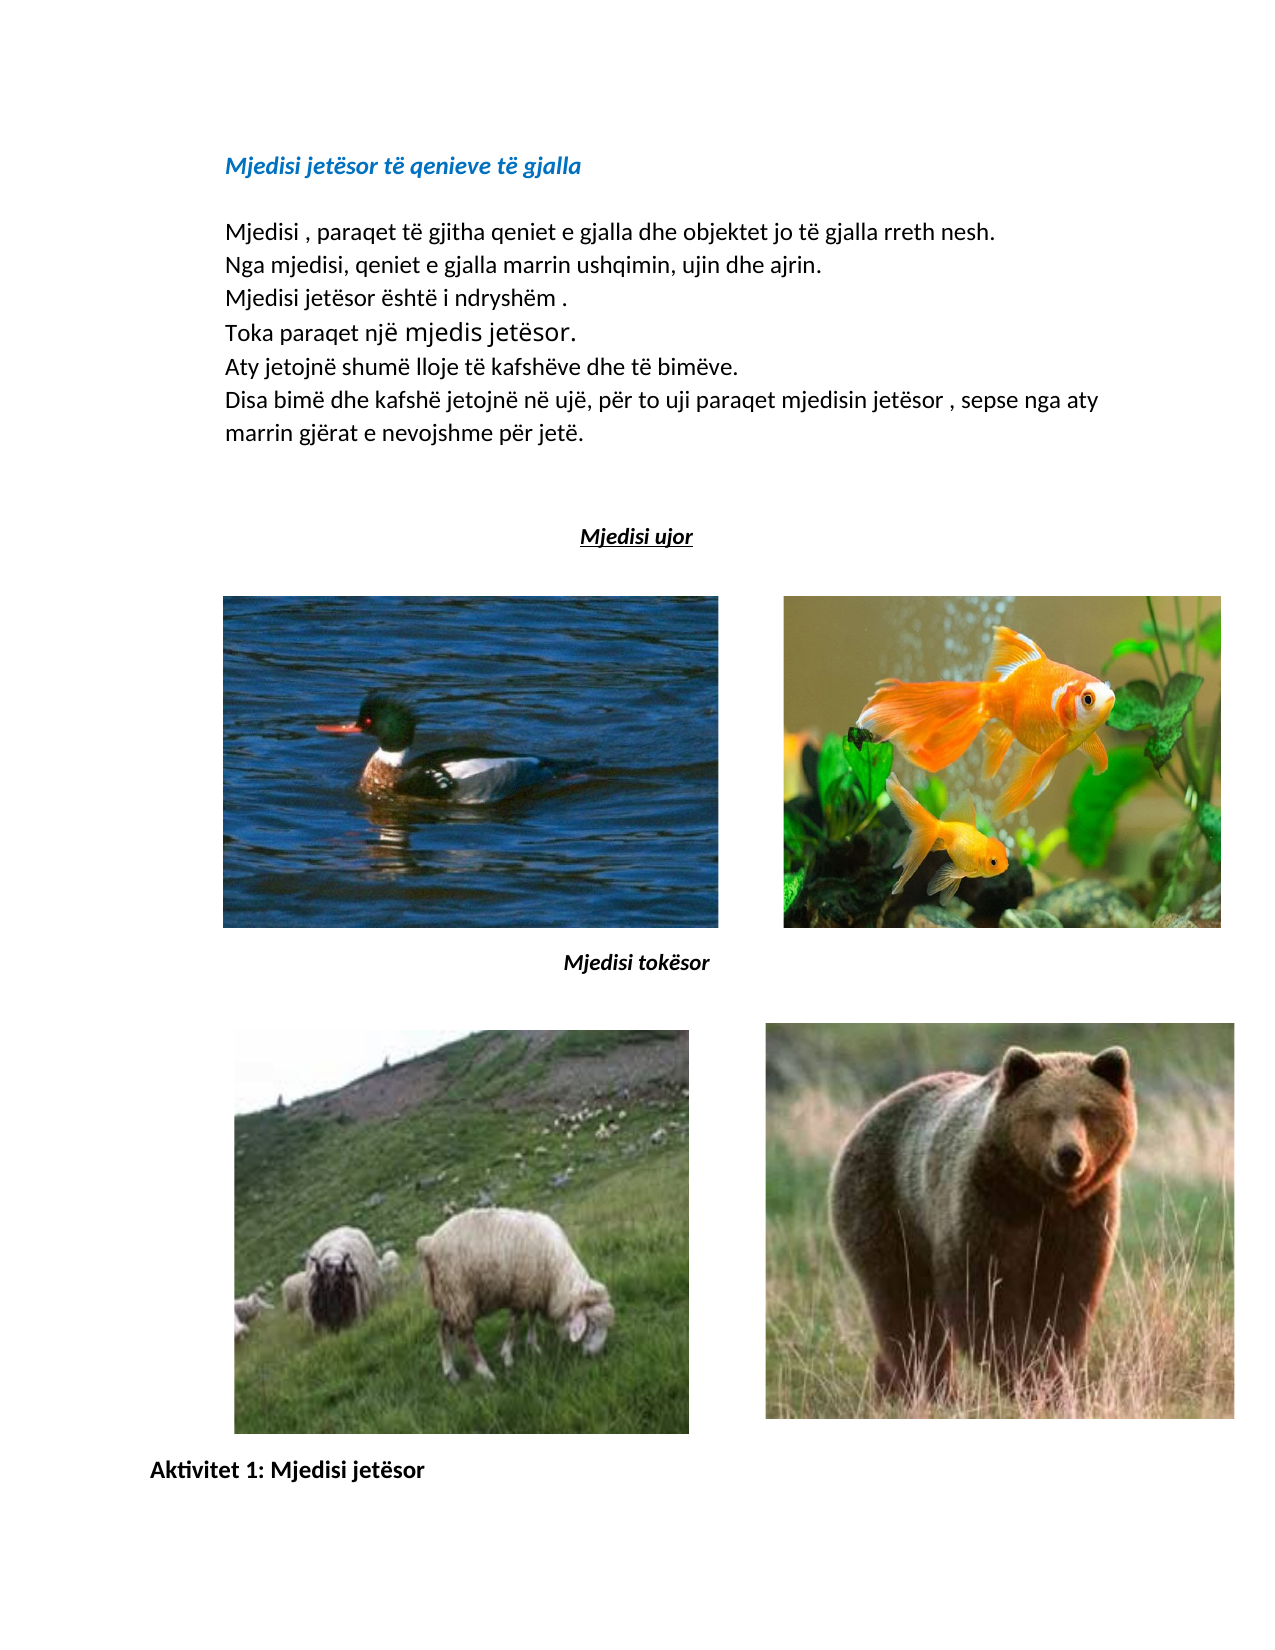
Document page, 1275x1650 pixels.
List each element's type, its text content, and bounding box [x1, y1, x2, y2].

text Mjedisi ujor [150, 522, 1125, 550]
list Aty jetojnë shumë lloje të kafshëve dhe të bimëve. [225, 351, 1125, 382]
list Mjedisi jetësor të qenieve të gjalla [225, 150, 1125, 181]
picture [223, 596, 719, 928]
picture [234, 1030, 689, 1434]
list Disa bimë dhe kafshë jetojnë në ujë, për to uji paraqet mjedisin jetësor , sepse nga aty marrin gjërat e nevojshme për jetë. [225, 384, 1125, 448]
list Mjedisi jetësor është i ndryshëm . [225, 282, 1125, 312]
picture [765, 1023, 1235, 1419]
text Aktivitet 1: Mjedisi jetësor [150, 1401, 1125, 1485]
text Mjedisi tokësor [150, 709, 1125, 977]
list Toka paraqet një mjedis jetësor. [225, 314, 1125, 349]
picture [783, 596, 1221, 928]
list Mjedisi , paraqet të gjitha qeniet e gjalla dhe objektet jo të gjalla rreth nesh. [225, 216, 1125, 246]
list Nga mjedisi, qeniet e gjalla marrin ushqimin, ujin dhe ajrin. [225, 249, 1125, 279]
